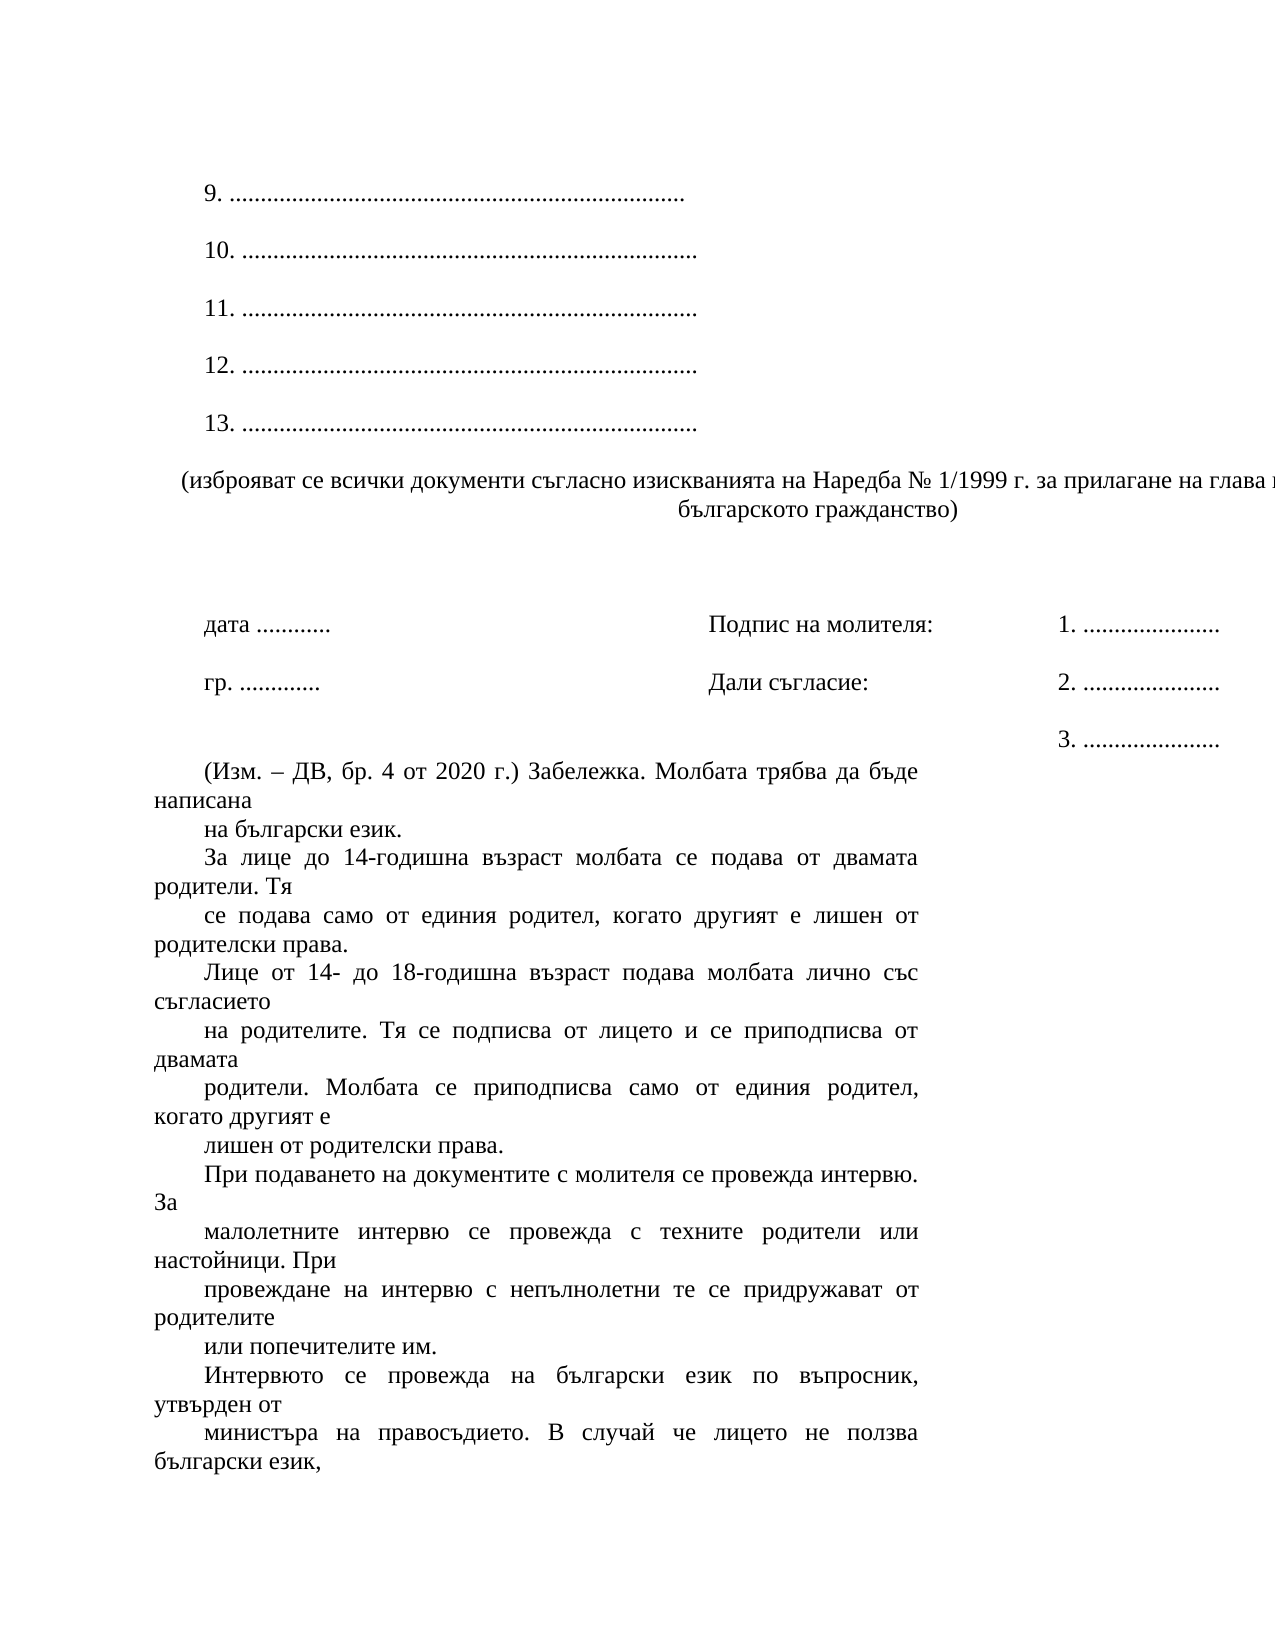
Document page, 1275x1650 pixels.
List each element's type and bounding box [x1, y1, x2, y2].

table_header [152, 148, 1168, 754]
table_cell [152, 755, 921, 1476]
